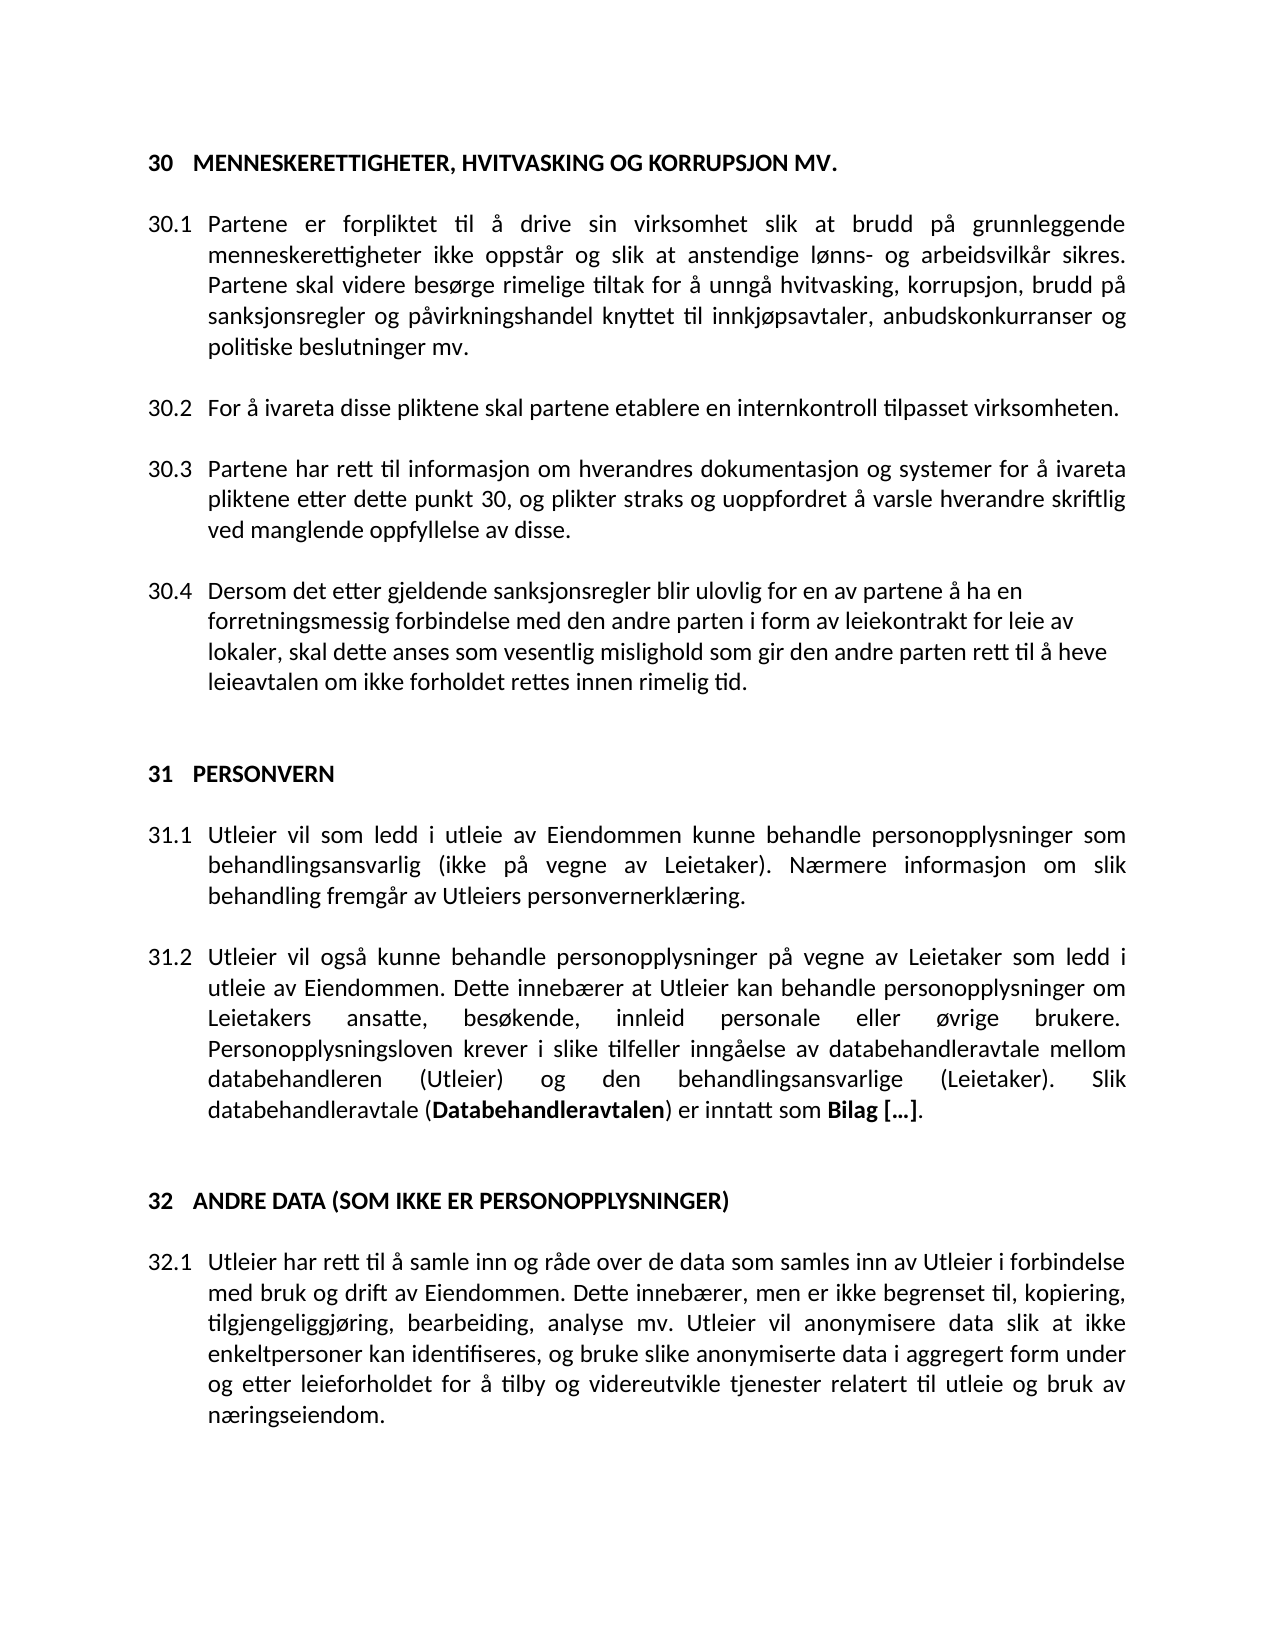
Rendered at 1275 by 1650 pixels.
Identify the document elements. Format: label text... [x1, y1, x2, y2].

subtitle Personvern [148, 758, 1127, 788]
subtitle Dersom det etter gjeldende sanksjonsregler blir ulovlig for en av partene å ha en forretningsmessig forbindelse med den andre parten i form av leiekontrakt for leie av lokaler, skal dette anses som vesentlig mislighold som gir den andre parten rett til å heve leieavtalen om ikke forholdet rettes innen rimelig tid. [148, 575, 1127, 697]
subtitle Partene er forpliktet til å drive sin virksomhet slik at brudd på grunnleggende menneskerettigheter ikke oppstår og slik at anstendige lønns- og arbeidsvilkår sikres. Partene skal videre besørge rimelige tiltak for å unngå hvitvasking, korrupsjon, brudd på sanksjonsregler og påvirkningshandel knyttet til innkjøpsavtaler, anbudskonkurranser og politiske beslutninger mv. [148, 209, 1127, 361]
subtitle menneskerettigheter, hvitvasking og korrupsjon mv. [148, 148, 1127, 178]
subtitle aNDRE DATA (SOM IKKE ER PERSONOPPLYSNINGER) [148, 1185, 1127, 1216]
subtitle Utleier vil også kunne behandle personopplysninger på vegne av Leietaker som ledd i utleie av Eiendommen. Dette innebærer at Utleier kan behandle personopplysninger om Leietakers ansatte, besøkende, innleid personale eller øvrige brukere. Personopplysningsloven krever i slike tilfeller inngåelse av databehandleravtale mellom databehandleren (Utleier) og den behandlingsansvarlige (Leietaker). Slik databehandleravtale (Databehandleravtalen) er inntatt som Bilag […]. [148, 941, 1127, 1124]
subtitle Utleier har rett til å samle inn og råde over de data som samles inn av Utleier i forbindelse med bruk og drift av Eiendommen. Dette innebærer, men er ikke begrenset til, kopiering, tilgjengeliggjøring, bearbeiding, analyse mv. Utleier vil anonymisere data slik at ikke enkeltpersoner kan identifiseres, og bruke slike anonymiserte data i aggregert form under og etter leieforholdet for å tilby og videreutvikle tjenester relatert til utleie og bruk av næringseiendom. [148, 1246, 1127, 1429]
subtitle For å ivareta disse pliktene skal partene etablere en internkontroll tilpasset virksomheten. [148, 392, 1127, 422]
subtitle Partene har rett til informasjon om hverandres dokumentasjon og systemer for å ivareta pliktene etter dette punkt 30, og plikter straks og uoppfordret å varsle hverandre skriftlig ved manglende oppfyllelse av disse. [148, 453, 1127, 544]
subtitle Utleier vil som ledd i utleie av Eiendommen kunne behandle personopplysninger som behandlingsansvarlig (ikke på vegne av Leietaker). Nærmere informasjon om slik behandling fremgår av Utleiers personvernerklæring. [148, 819, 1127, 911]
